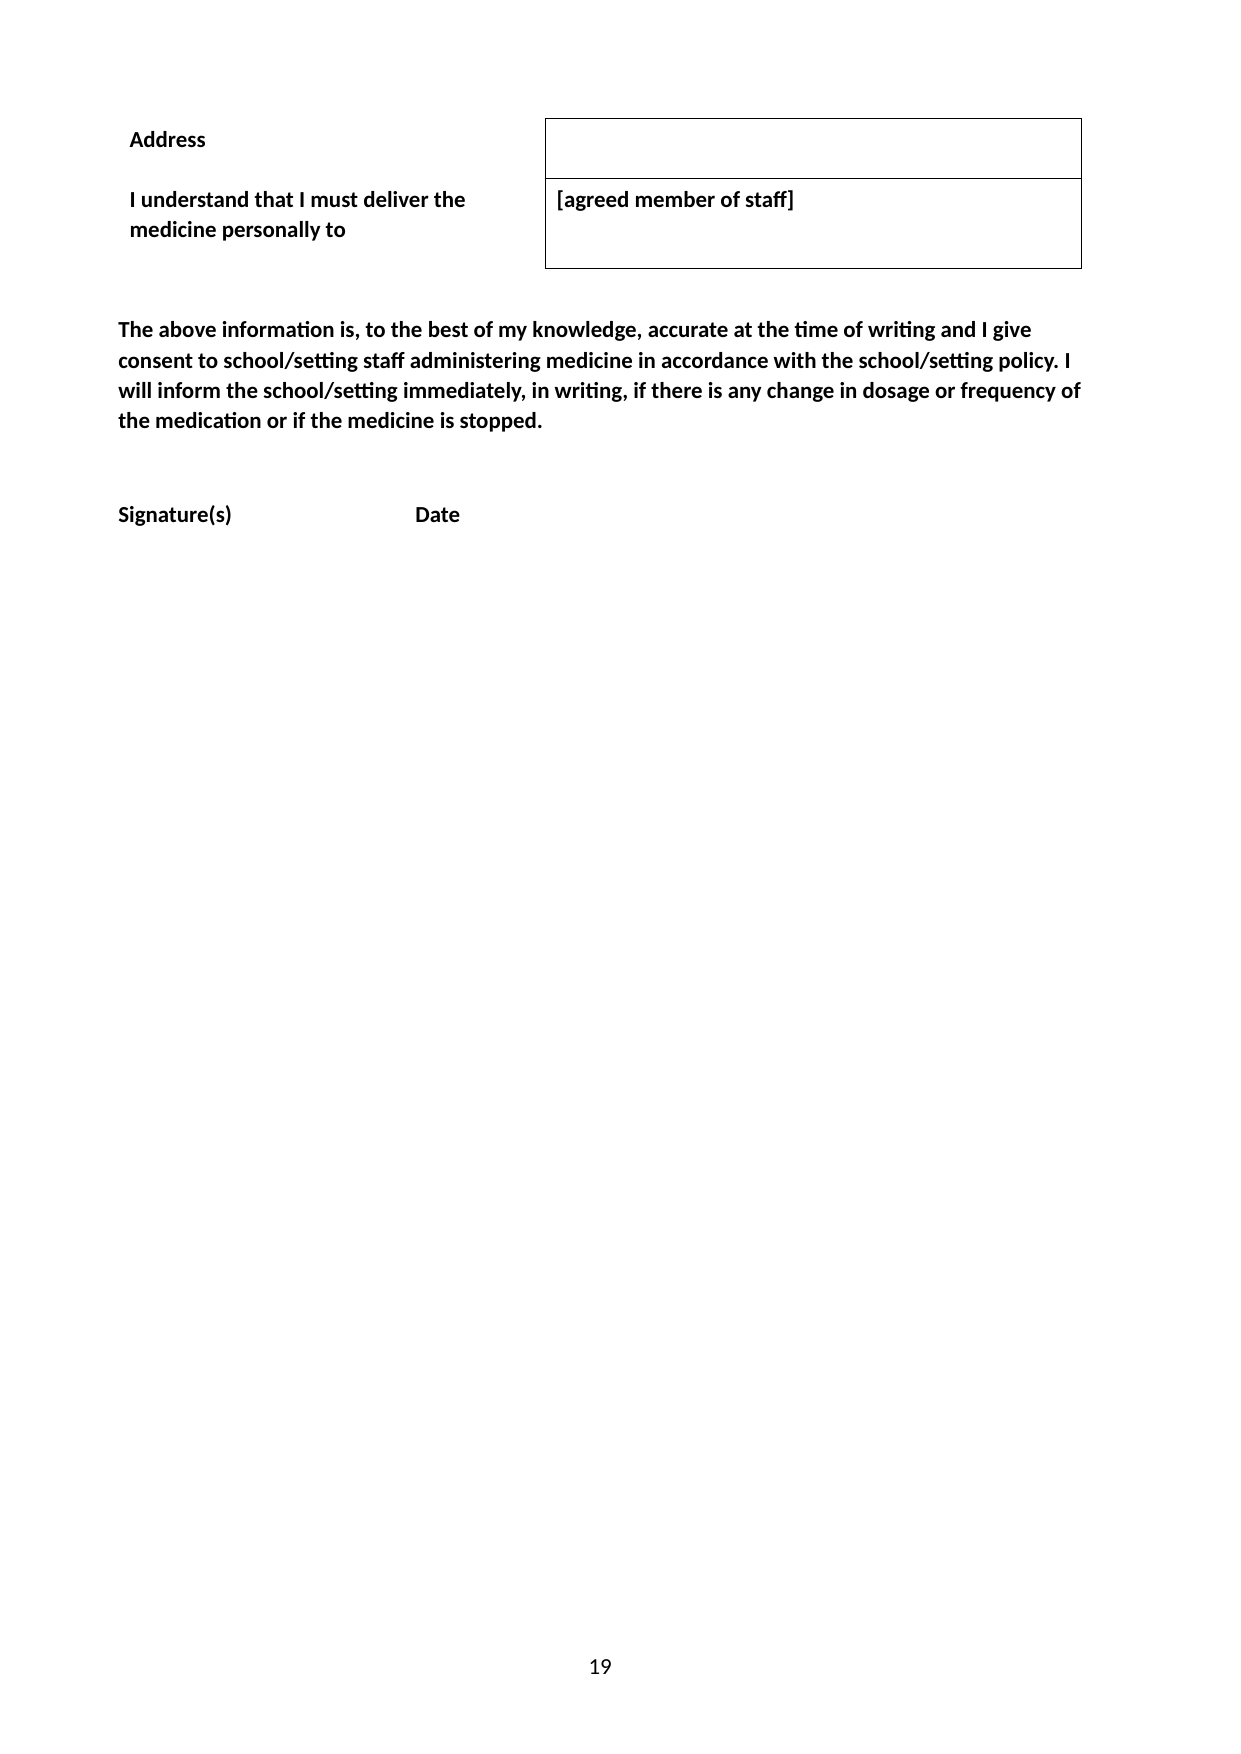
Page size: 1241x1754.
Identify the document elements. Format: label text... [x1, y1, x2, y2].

table_cell [agreed member of staff] [546, 179, 1081, 268]
table_cell [546, 119, 1081, 178]
text The above information is, to the best of my knowledge, accurate at the time of writing and I give consent to school/setting staff administering medicine in accordance with the school/setting policy. I will inform the school/setting immediately, in writing, if there is any change in dosage or frequency of the medication or if the medicine is stopped. [118, 316, 1107, 434]
text Signature(s) Date [118, 500, 1107, 528]
table_cell Address [118, 118, 545, 178]
table_cell I understand that I must deliver the medicine personally to [118, 178, 545, 268]
